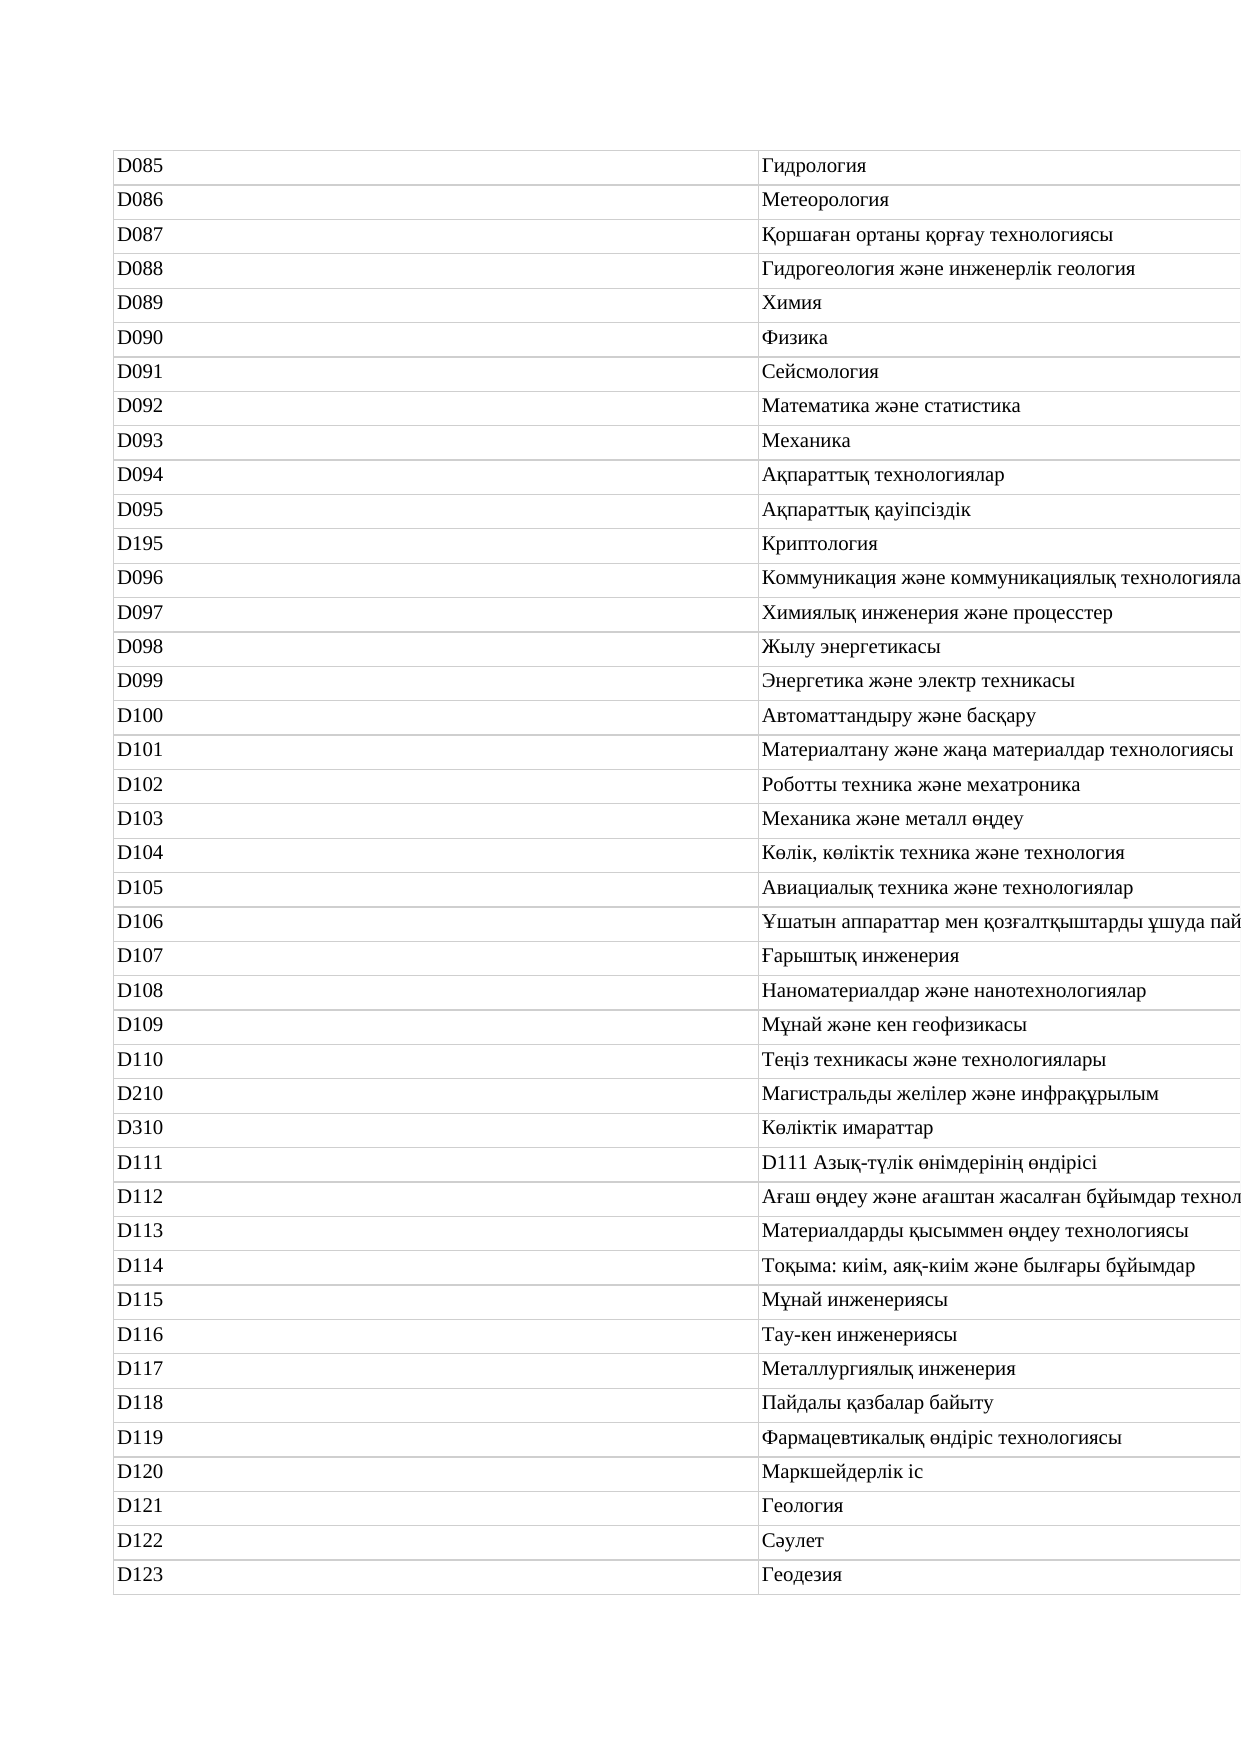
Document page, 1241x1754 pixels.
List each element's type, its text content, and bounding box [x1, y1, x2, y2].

table_cell D109 [114, 1011, 758, 1044]
table_cell D098 [114, 633, 758, 666]
table_cell D089 [114, 289, 758, 322]
table_cell Материалтану және жаңа материалдар технологиясы [759, 736, 1240, 769]
table_cell Ұшатын аппараттар мен қозғалтқыштарды ұшуда пайдалану [759, 908, 1240, 941]
table_cell Наноматериалдар және нанотехнологиялар [759, 976, 1240, 1009]
table_cell D099 [114, 667, 758, 700]
table_cell Коммуникация және коммуникациялық технологиялар [759, 564, 1240, 597]
table_cell D103 [114, 804, 758, 837]
table_cell D113 [114, 1217, 758, 1250]
table_cell D085 [114, 151, 758, 184]
table_cell Қоршаған ортаны қорғау технологиясы [759, 220, 1240, 253]
table_cell Сәулет [759, 1526, 1240, 1559]
table_cell Металлургиялық инженерия [759, 1354, 1240, 1387]
table_cell Ғарыштық инженерия [759, 942, 1240, 975]
table_cell D118 [114, 1389, 758, 1422]
table_cell Метеорология [759, 186, 1240, 219]
table_cell Сейсмология [759, 358, 1240, 391]
table_cell D086 [114, 186, 758, 219]
table_cell Ақпараттық технологиялар [759, 461, 1240, 494]
table_cell Тоқыма: киім, аяқ-киім және былғары бұйымдар [759, 1251, 1240, 1284]
table_cell Геодезия [759, 1561, 1240, 1594]
table_cell Гидрогеология және инженерлік геология [759, 254, 1240, 287]
table_cell D092 [114, 392, 758, 425]
table_cell Тау-кен инженериясы [759, 1320, 1240, 1353]
table_cell Жылу энергетикасы [759, 633, 1240, 666]
table_cell Гидрология [759, 151, 1240, 184]
table_cell Математика және статистика [759, 392, 1240, 425]
table_cell D210 [114, 1079, 758, 1112]
table_cell D095 [114, 495, 758, 528]
table_cell Ағаш өңдеу және ағаштан жасалған бұйымдар технологиясы [759, 1183, 1240, 1216]
table_cell Физика [759, 323, 1240, 356]
table_cell D087 [114, 220, 758, 253]
table_cell D115 [114, 1286, 758, 1319]
table_cell Криптология [759, 529, 1240, 562]
table_cell Мұнай инженериясы [759, 1286, 1240, 1319]
table_cell D108 [114, 976, 758, 1009]
table_cell Магистральды желілер және инфрақұрылым [759, 1079, 1240, 1112]
table_cell Химия [759, 289, 1240, 322]
table_cell D100 [114, 701, 758, 734]
table_cell Теңіз техникасы және технологиялары [759, 1045, 1240, 1078]
table_cell D090 [114, 323, 758, 356]
table_cell D102 [114, 770, 758, 803]
table_cell D111 [114, 1148, 758, 1181]
table_cell D112 [114, 1183, 758, 1216]
table_cell D097 [114, 598, 758, 631]
table_cell D195 [114, 529, 758, 562]
table_cell Автоматтандыру және басқару [759, 701, 1240, 734]
table_cell Маркшейдерлік іс [759, 1458, 1240, 1491]
table_cell D106 [114, 908, 758, 941]
table_cell D119 [114, 1423, 758, 1456]
table_cell Көліктік имараттар [759, 1114, 1240, 1147]
table_cell Роботты техника және мехатроника [759, 770, 1240, 803]
table_cell Көлік, көліктік техника және технология [759, 839, 1240, 872]
table_cell D107 [114, 942, 758, 975]
table_cell Геология [759, 1492, 1240, 1525]
table_cell D123 [114, 1561, 758, 1594]
table_cell Ақпараттық қауіпсіздік [759, 495, 1240, 528]
table_cell D105 [114, 873, 758, 906]
table_cell D117 [114, 1354, 758, 1387]
table_cell Механика [759, 426, 1240, 459]
table_cell D101 [114, 736, 758, 769]
table_cell Химиялық инженерия және процесстер [759, 598, 1240, 631]
table_cell D096 [114, 564, 758, 597]
table_cell D114 [114, 1251, 758, 1284]
table_cell D122 [114, 1526, 758, 1559]
table_cell D116 [114, 1320, 758, 1353]
table_cell Материалдарды қысыммен өңдеу технологиясы [759, 1217, 1240, 1250]
table_cell D111 Азық-түлік өнімдерінің өндірісі [759, 1148, 1240, 1181]
table_cell D104 [114, 839, 758, 872]
table_cell Авиациалық техника және технологиялар [759, 873, 1240, 906]
table_cell D120 [114, 1458, 758, 1491]
table_cell D121 [114, 1492, 758, 1525]
table_cell D093 [114, 426, 758, 459]
table_cell D088 [114, 254, 758, 287]
table_cell Мұнай және кен геофизикасы [759, 1011, 1240, 1044]
table_cell Пайдалы қазбалар байыту [759, 1389, 1240, 1422]
table_cell Механика және металл өңдеу [759, 804, 1240, 837]
table_cell D110 [114, 1045, 758, 1078]
table_cell D310 [114, 1114, 758, 1147]
table_cell D091 [114, 358, 758, 391]
table_cell D094 [114, 461, 758, 494]
table_cell Энергетика және электр техникасы [759, 667, 1240, 700]
table_cell Фармацевтикалық өндіріс технологиясы [759, 1423, 1240, 1456]
